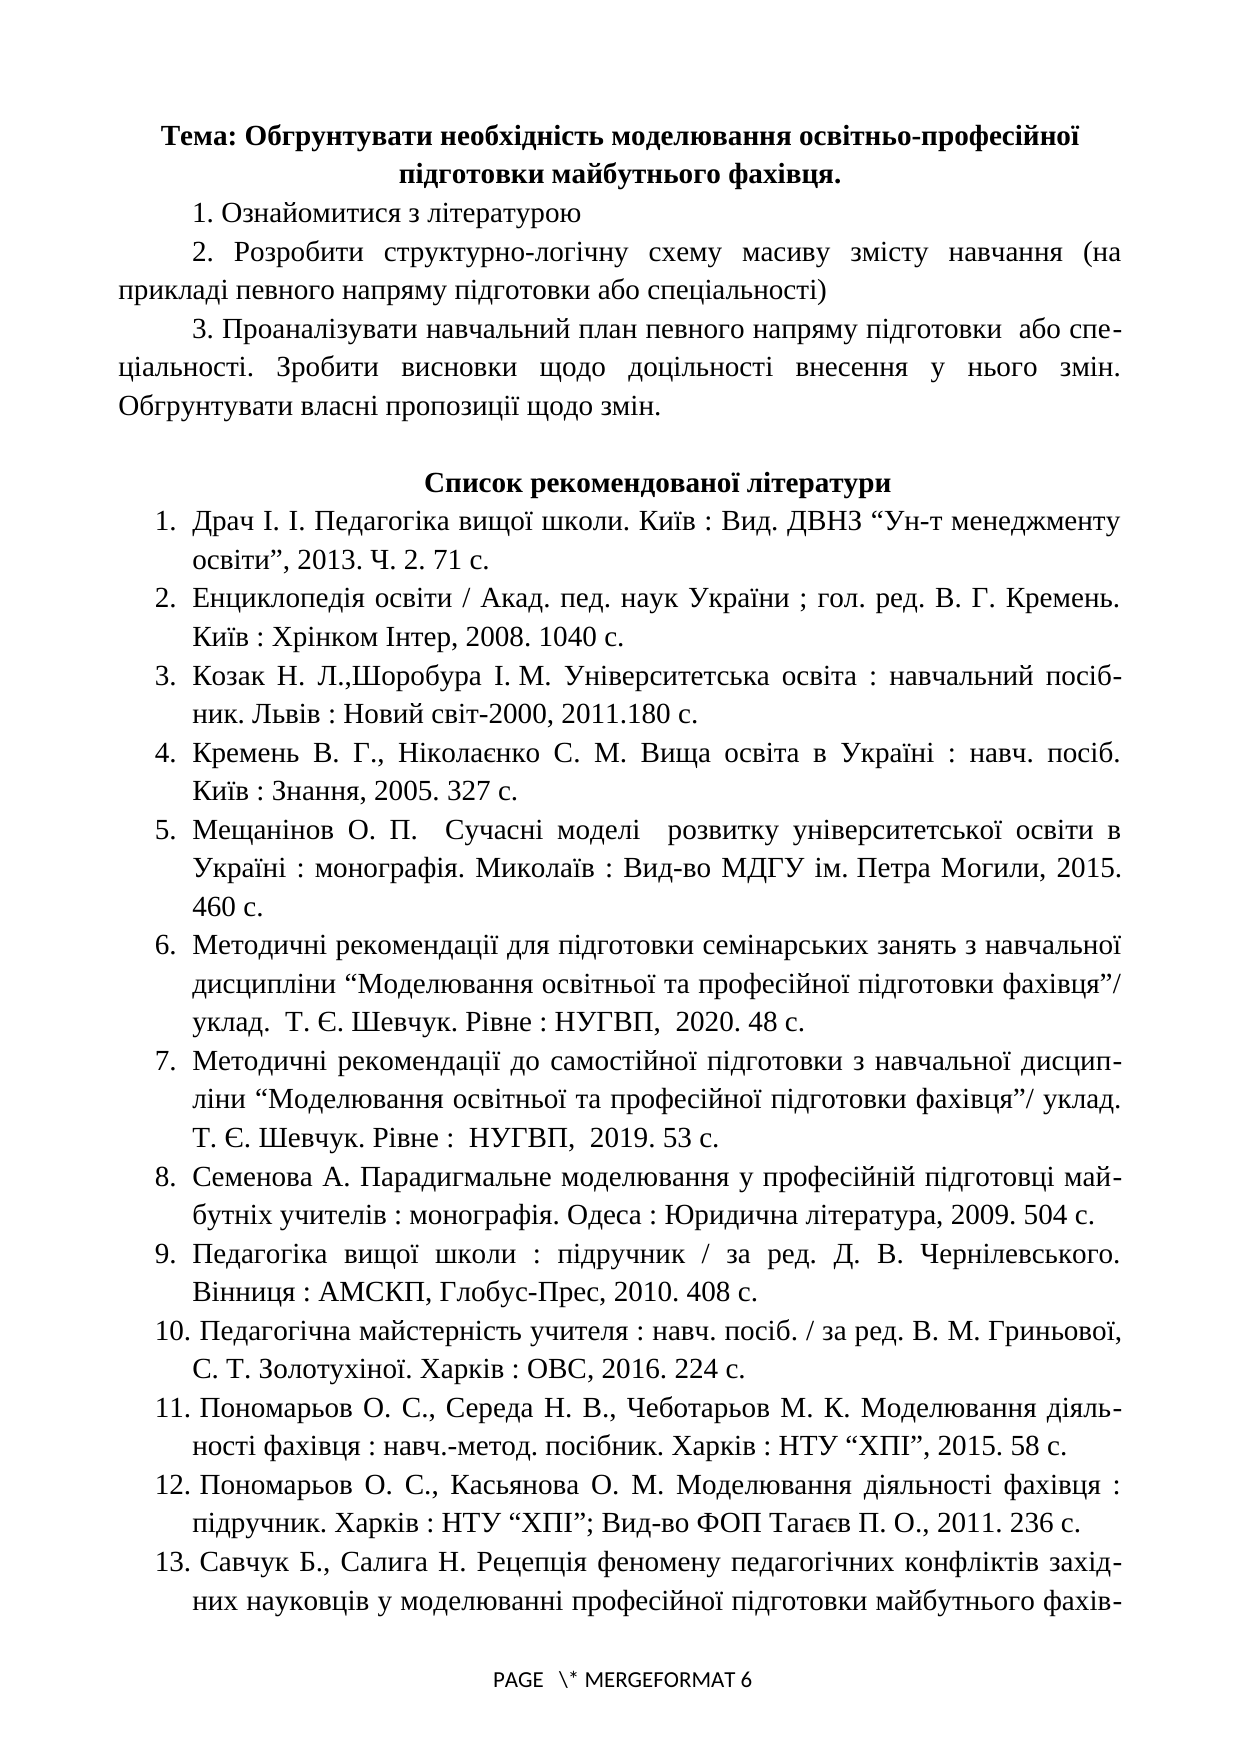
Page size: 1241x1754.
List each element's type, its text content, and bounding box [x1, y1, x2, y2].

text 1. Ознайомитися з літературою [118, 195, 1122, 229]
list Пономарьов О. С., Середа Н. В., Чеботарьов М. К. Моделювання діяльності фахівця : навч.-метод. посібник. Харків : НТУ “ХПІ”, 2015. 58 с. [154, 1390, 1122, 1462]
list Кремень В. Г., Ніколаєнко С. М. Вища освіта в Україні : навч. посіб. Київ : Знання, 2005. 327 с. [154, 735, 1122, 807]
list Методичні рекомендації для підготовки семінарських занять з навчальної дисципліни “Моделювання освітньої та професійної підготовки фахівця”/ уклад. Т. Є. Шевчук. Рівне : НУГВП, 2020. 48 с. [154, 927, 1122, 1038]
list Педагогічна майстерність учителя : навч. посіб. / за ред. В. М. Гриньової, С. Т. Золотухіної. Харків : ОВС, 2016. 224 с. [154, 1313, 1122, 1385]
text підготовки майбутнього фахівця. [118, 157, 1122, 190]
list Пономарьов О. С., Касьянова О. М. Моделювання діяльності фахівця : підручник. Харків : НТУ “ХПІ”; Вид-во ФОП Тагаєв П. О., 2011. 236 с. [154, 1467, 1122, 1539]
list Список рекомендованої літератури [193, 465, 1122, 498]
list Драч І. І. Педагогіка вищої школи. Київ : Вид. ДВНЗ “Ун-т менеджменту освіти”, 2013. Ч. 2. 71 с. [154, 503, 1122, 576]
text 3. Проаналізувати навчальний план певного напряму підготовки або спеціальності. Зробити висновки щодо доцільності внесення у нього змін. Обгрунтувати власні пропозиції щодо змін. [118, 311, 1122, 421]
list Педагогіка вищої школи : підручник / за ред. Д. В. Чернілевського. Вінниця : АМСКП, Глобус-Прес, 2010. 408 с. [154, 1236, 1122, 1308]
list Семенова А. Парадигмальне моделювання у професійній підготовці майбутніх учителів : монографія. Одеса : Юридична література, 2009. 504 с. [154, 1159, 1122, 1231]
text 2. Розробити структурно-логічну схему масиву змісту навчання (на прикладі певного напряму підготовки або спеціальності) [118, 234, 1122, 306]
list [154, 1544, 1122, 1616]
list Мещанінов О. П. Сучасні моделі розвитку університетської освіти в Україні : монографія. Миколаїв : Вид-во МДГУ ім. Петра Могили, 2015. 460 с. [154, 812, 1122, 922]
list Козак Н. Л.,Шоробура І. М. Університетська освіта : навчальний посібник. Львів : Новий світ-2000, 2011.180 с. [154, 658, 1122, 730]
list Методичні рекомендації до самостійної підготовки з навчальної дисципліни “Моделювання освітньої та професійної підготовки фахівця”/ уклад. Т. Є. Шевчук. Рівне : НУГВП, 2019. 53 с. [154, 1043, 1122, 1154]
text Тема: Обгрунтувати необхідність моделювання освітньо-професійної [118, 118, 1122, 152]
list Енциклопедія освіти / Акад. пед. наук України ; гол. ред. В. Г. Кремень. Київ : Хрінком Інтер, 2008. 1040 с. [154, 581, 1122, 653]
